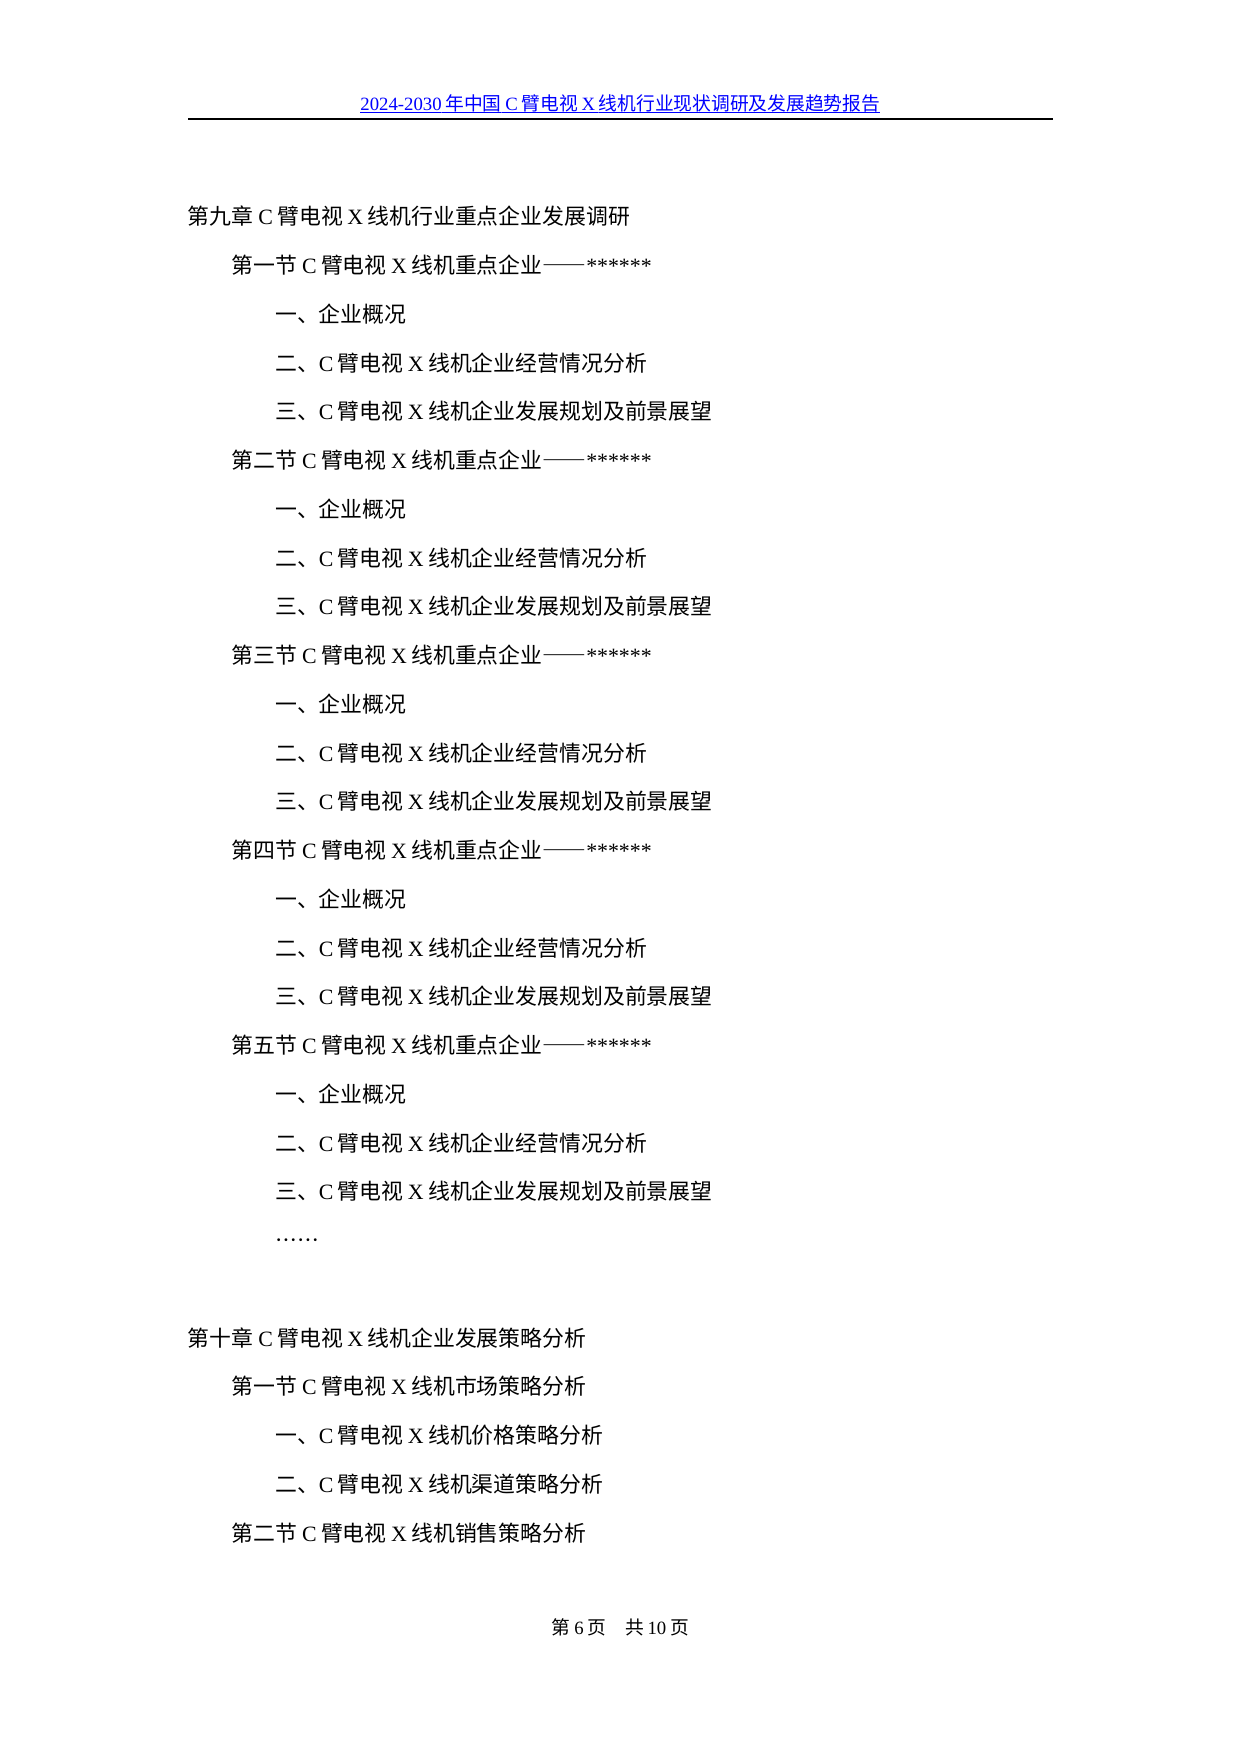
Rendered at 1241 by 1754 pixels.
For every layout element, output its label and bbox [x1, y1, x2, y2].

text [187, 150, 1053, 1548]
